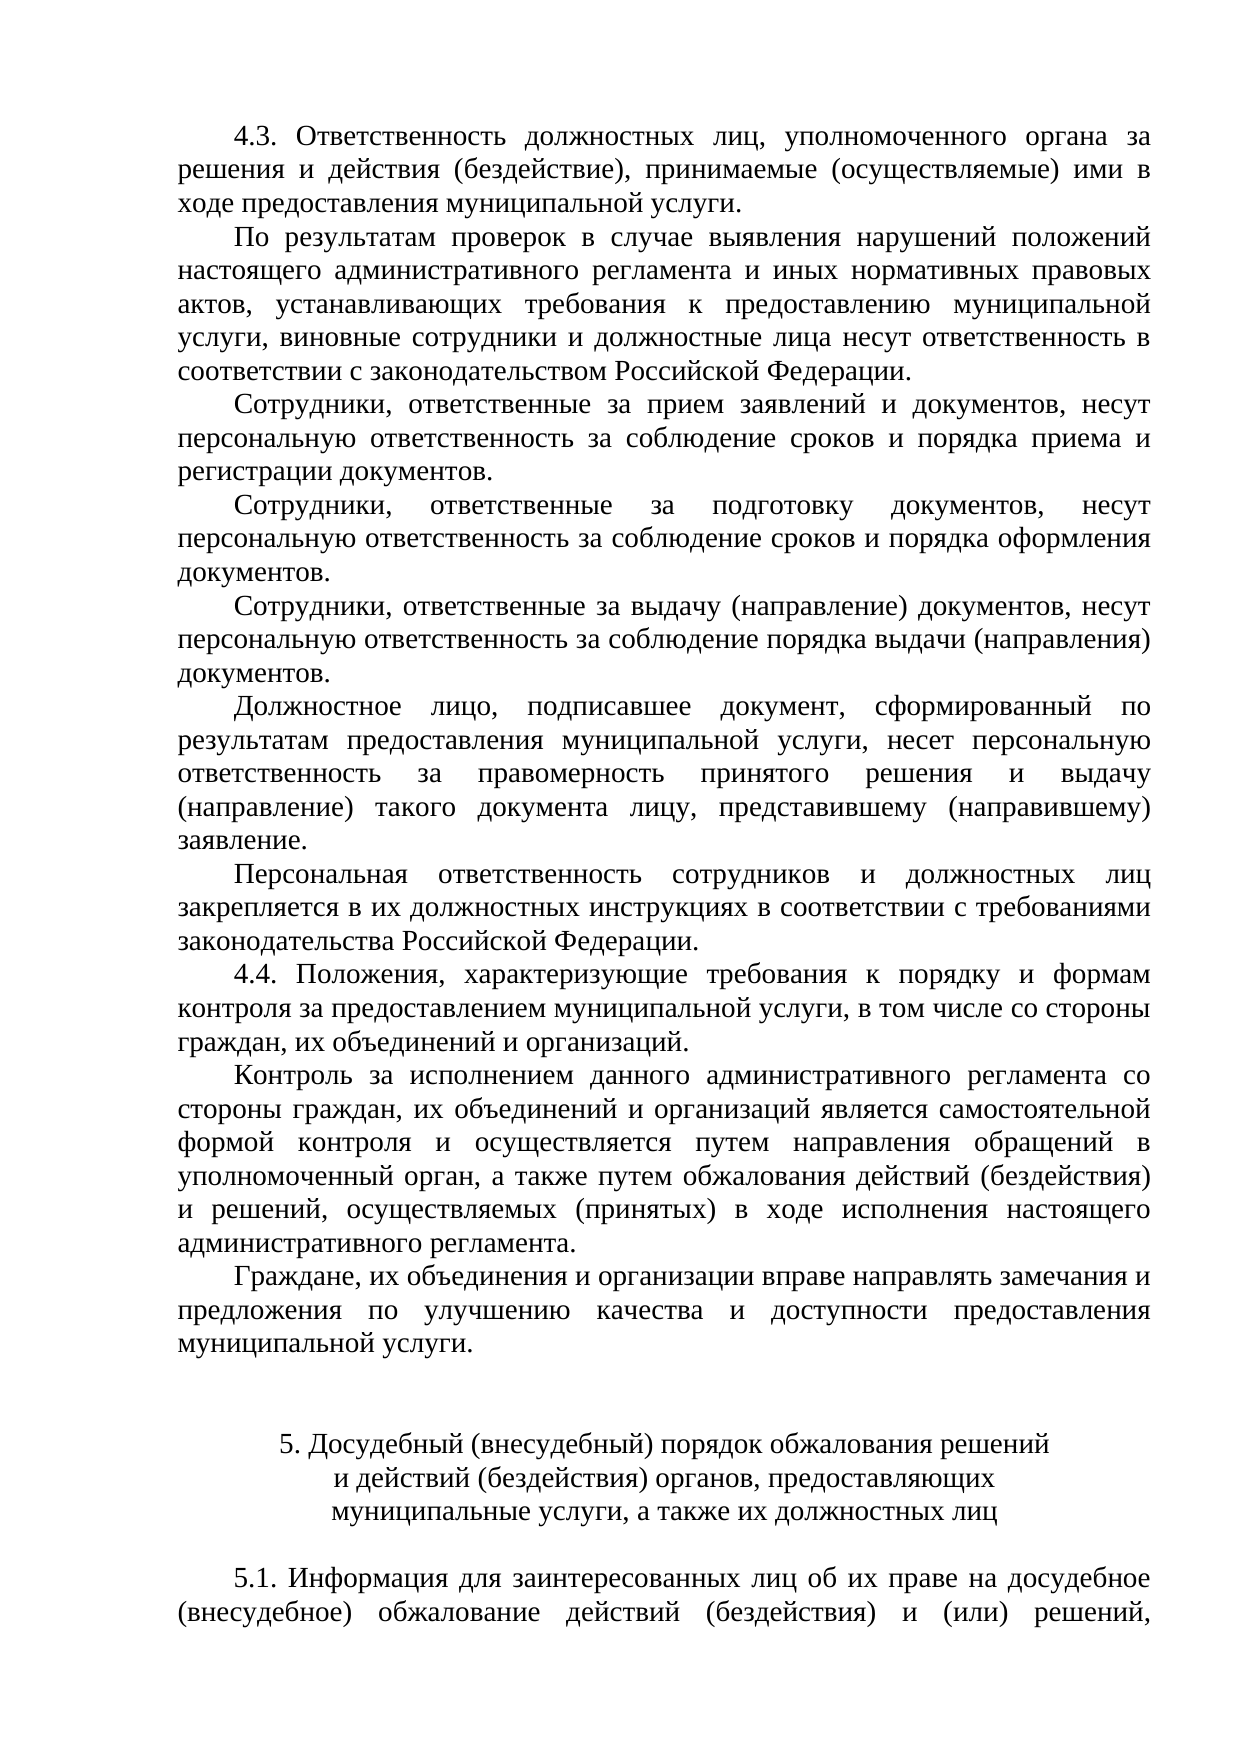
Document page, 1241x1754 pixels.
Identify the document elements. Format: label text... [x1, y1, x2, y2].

text Сотрудники, ответственные за прием заявлений и документов, несут персональную ответственность за соблюдение сроков и порядка приема и регистрации документов. [177, 386, 1152, 487]
text По результатам проверок в случае выявления нарушений положений настоящего административного регламента и иных нормативных правовых актов, устанавливающих требования к предоставлению муниципальной услуги, виновные сотрудники и должностные лица несут ответственность в соответствии с законодательством Российской Федерации. [177, 219, 1152, 386]
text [177, 1560, 1152, 1627]
text Граждане, их объединения и организации вправе направлять замечания и предложения по улучшению качества и доступности предоставления муниципальной услуги. [177, 1258, 1152, 1359]
text 4.3. Ответственность должностных лиц, уполномоченного органа за решения и действия (бездействие), принимаемые (осуществляемые) ими в ходе предоставления муниципальной услуги. [177, 118, 1152, 219]
text муниципальные услуги, а также их должностных лиц [177, 1493, 1152, 1527]
text Сотрудники, ответственные за выдачу (направление) документов, несут персональную ответственность за соблюдение порядка выдачи (направления) документов. [177, 588, 1152, 688]
text 5. Досудебный (внесудебный) порядок обжалования решений [177, 1426, 1152, 1460]
text Контроль за исполнением данного административного регламента со стороны граждан, их объединений и организаций является самостоятельной формой контроля и осуществляется путем направления обращений в уполномоченный орган, а также путем обжалования действий (бездействия) и решений, осуществляемых (принятых) в ходе исполнения настоящего административного регламента. [177, 1057, 1152, 1258]
text Сотрудники, ответственные за подготовку документов, несут персональную ответственность за соблюдение сроков и порядка оформления документов. [177, 487, 1152, 588]
text 4.4. Положения, характеризующие требования к порядку и формам контроля за предоставлением муниципальной услуги, в том числе со стороны граждан, их объединений и организаций. [177, 957, 1152, 1057]
text и действий (бездействия) органов, предоставляющих [177, 1460, 1152, 1493]
text Персональная ответственность сотрудников и должностных лиц закрепляется в их должностных инструкциях в соответствии с требованиями законодательства Российской Федерации. [177, 856, 1152, 957]
text Должностное лицо, подписавшее документ, сформированный по результатам предоставления муниципальной услуги, несет персональную ответственность за правомерность принятого решения и выдачу (направление) такого документа лицу, представившему (направившему) заявление. [177, 688, 1152, 856]
